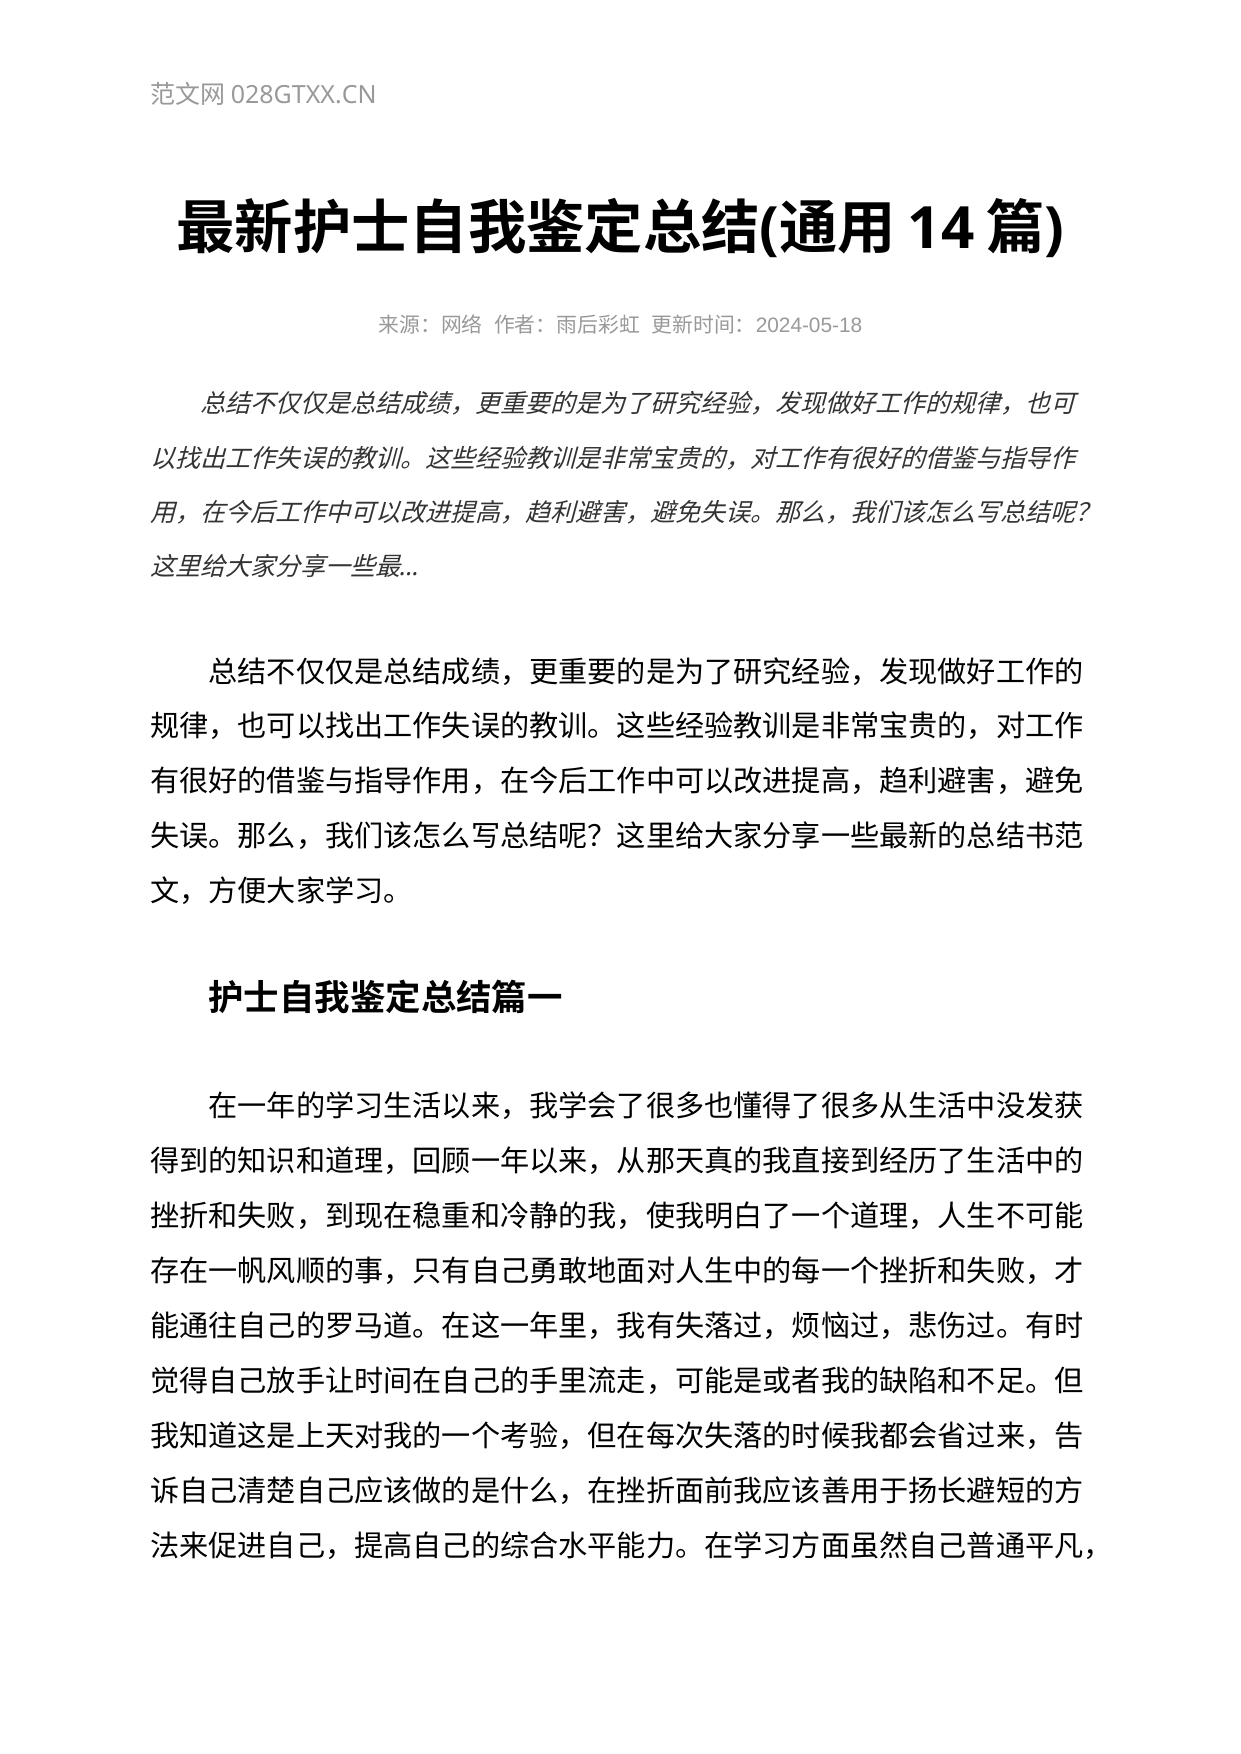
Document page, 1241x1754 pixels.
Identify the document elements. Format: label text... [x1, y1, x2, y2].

text 护士自我鉴定总结篇一 [150, 969, 1090, 1021]
text 总结不仅仅是总结成绩，更重要的是为了研究经验，发现做好工作的规律，也可以找出工作失误的教训。这些经验教训是非常宝贵的，对工作有很好的借鉴与指导作用，在今后工作中可以改进提高，趋利避害，避免失误。那么，我们该怎么写总结呢？这里给大家分享一些最... [150, 384, 1090, 583]
text 总结不仅仅是总结成绩，更重要的是为了研究经验，发现做好工作的规律，也可以找出工作失误的教训。这些经验教训是非常宝贵的，对工作有很好的借鉴与指导作用，在今后工作中可以改进提高，趋利避害，避免失误。那么，我们该怎么写总结呢？这里给大家分享一些最新的总结书范文，方便大家学习。 [150, 648, 1090, 910]
subtitle 最新护士自我鉴定总结(通用14篇) [150, 181, 1090, 266]
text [150, 1083, 1090, 1564]
text 来源：网络 作者：雨后彩虹 更新时间：2024-05-18 [150, 313, 1090, 337]
